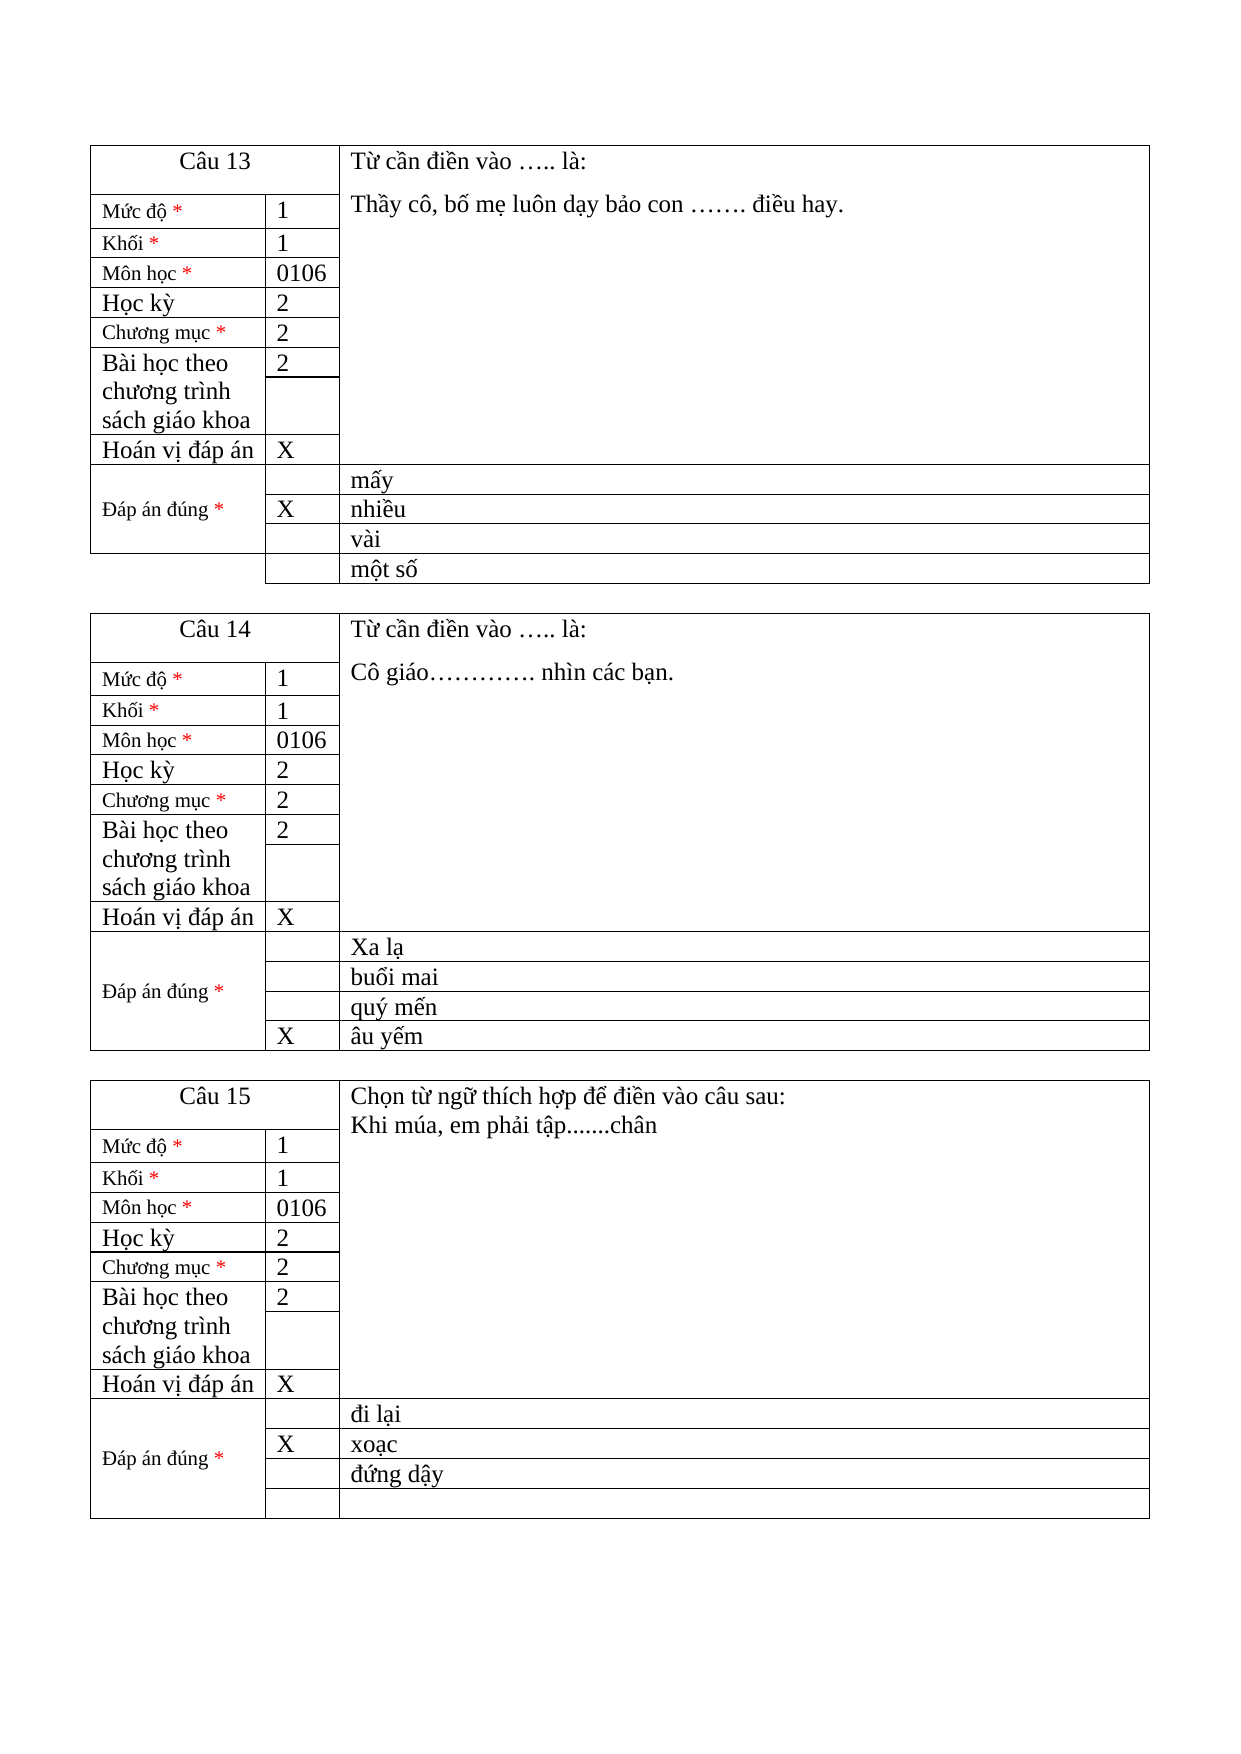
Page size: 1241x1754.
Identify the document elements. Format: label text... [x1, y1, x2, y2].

table_cell Khối * [91, 696, 265, 724]
table_cell 1 [266, 229, 339, 257]
table_cell Mức độ * [91, 663, 265, 695]
table_cell 2 [266, 348, 339, 376]
table_cell Mức độ * [91, 195, 265, 227]
table_cell mấy [340, 465, 1149, 493]
table_cell [266, 554, 339, 583]
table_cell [91, 348, 265, 434]
table_cell buổi mai [340, 962, 1149, 991]
table_cell Chương mục * [91, 1253, 265, 1281]
table_cell X [266, 1429, 339, 1458]
table_cell X [266, 1370, 339, 1398]
table_cell 2 [266, 1282, 339, 1311]
table_cell đi lại [340, 1399, 1149, 1428]
table_cell X [266, 1021, 339, 1050]
table_cell Môn học * [91, 726, 265, 754]
table_cell 2 [266, 318, 339, 347]
table_cell âu yếm [340, 1021, 1149, 1050]
table_cell Bài học theo chương trình sách giáo khoa [91, 815, 265, 901]
table_cell đứng dậy [340, 1459, 1149, 1488]
table_cell X [266, 435, 339, 464]
table_cell Hoán vị đáp án [91, 902, 265, 931]
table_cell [91, 1282, 265, 1368]
table_cell [266, 1399, 339, 1428]
table_cell Học kỳ [91, 1223, 265, 1251]
table_cell [340, 1489, 1149, 1517]
table_cell Đáp án đúng * [91, 932, 265, 1050]
table_cell vài [340, 524, 1149, 553]
table_cell Học kỳ [91, 755, 265, 784]
table_cell [266, 378, 339, 434]
table_cell 0106 [266, 726, 339, 754]
table_header Chọn từ ngữ thích hợp để điền vào câu sau: Khi múa, em phải tập.......chân [340, 1081, 1149, 1398]
table_header Câu 14 [91, 614, 339, 662]
table_cell 1 [266, 195, 339, 227]
table_cell Đáp án đúng * [91, 1399, 265, 1517]
table_cell Hoán vị đáp án [91, 1370, 265, 1398]
table_cell 2 [266, 815, 339, 844]
table_cell xoạc [340, 1429, 1149, 1458]
table_cell Hoán vị đáp án [91, 435, 265, 464]
table_cell 0106 [266, 1193, 339, 1222]
table_cell 0106 [266, 258, 339, 287]
table_cell X [266, 902, 339, 931]
table_cell nhiều [340, 495, 1149, 523]
table_cell 2 [266, 1223, 339, 1251]
table_cell 1 [266, 1130, 339, 1162]
table_cell Khối * [91, 229, 265, 257]
table_cell X [266, 495, 339, 523]
table_cell Khối * [91, 1163, 265, 1192]
table_cell Môn học * [91, 258, 265, 287]
table_cell 1 [266, 1163, 339, 1192]
table_cell 2 [266, 785, 339, 814]
table_cell Đáp án đúng * [91, 465, 265, 553]
table_header Từ cần điền vào ….. là: Thầy cô, bố mẹ luôn dạy bảo con ……. điều hay. [340, 146, 1149, 464]
table_cell [266, 992, 339, 1020]
table_cell 2 [266, 755, 339, 784]
table_cell 2 [266, 1253, 339, 1281]
table_cell Mức độ * [91, 1130, 265, 1162]
table_cell quý mến [340, 992, 1149, 1020]
table_cell [266, 524, 339, 553]
table_cell [266, 1459, 339, 1488]
table_cell [266, 1312, 339, 1368]
table_cell [266, 845, 339, 901]
table_cell Môn học * [91, 1193, 265, 1222]
table_cell 2 [266, 288, 339, 317]
table_cell [266, 932, 339, 961]
table_cell [266, 1489, 339, 1517]
table_header Câu 13 [91, 146, 339, 194]
table_cell 1 [266, 663, 339, 695]
table_header Từ cần điền vào ….. là: Cô giáo…………. nhìn các bạn. [340, 614, 1149, 931]
table_cell [266, 962, 339, 991]
table_cell [266, 465, 339, 493]
table_cell một số [340, 554, 1149, 583]
table_cell Xa lạ [340, 932, 1149, 961]
table_cell Chương mục * [91, 785, 265, 814]
table_cell Chương mục * [91, 318, 265, 347]
table_cell Học kỳ [91, 288, 265, 317]
table_header Câu 15 [91, 1081, 339, 1129]
table_cell 1 [266, 696, 339, 724]
